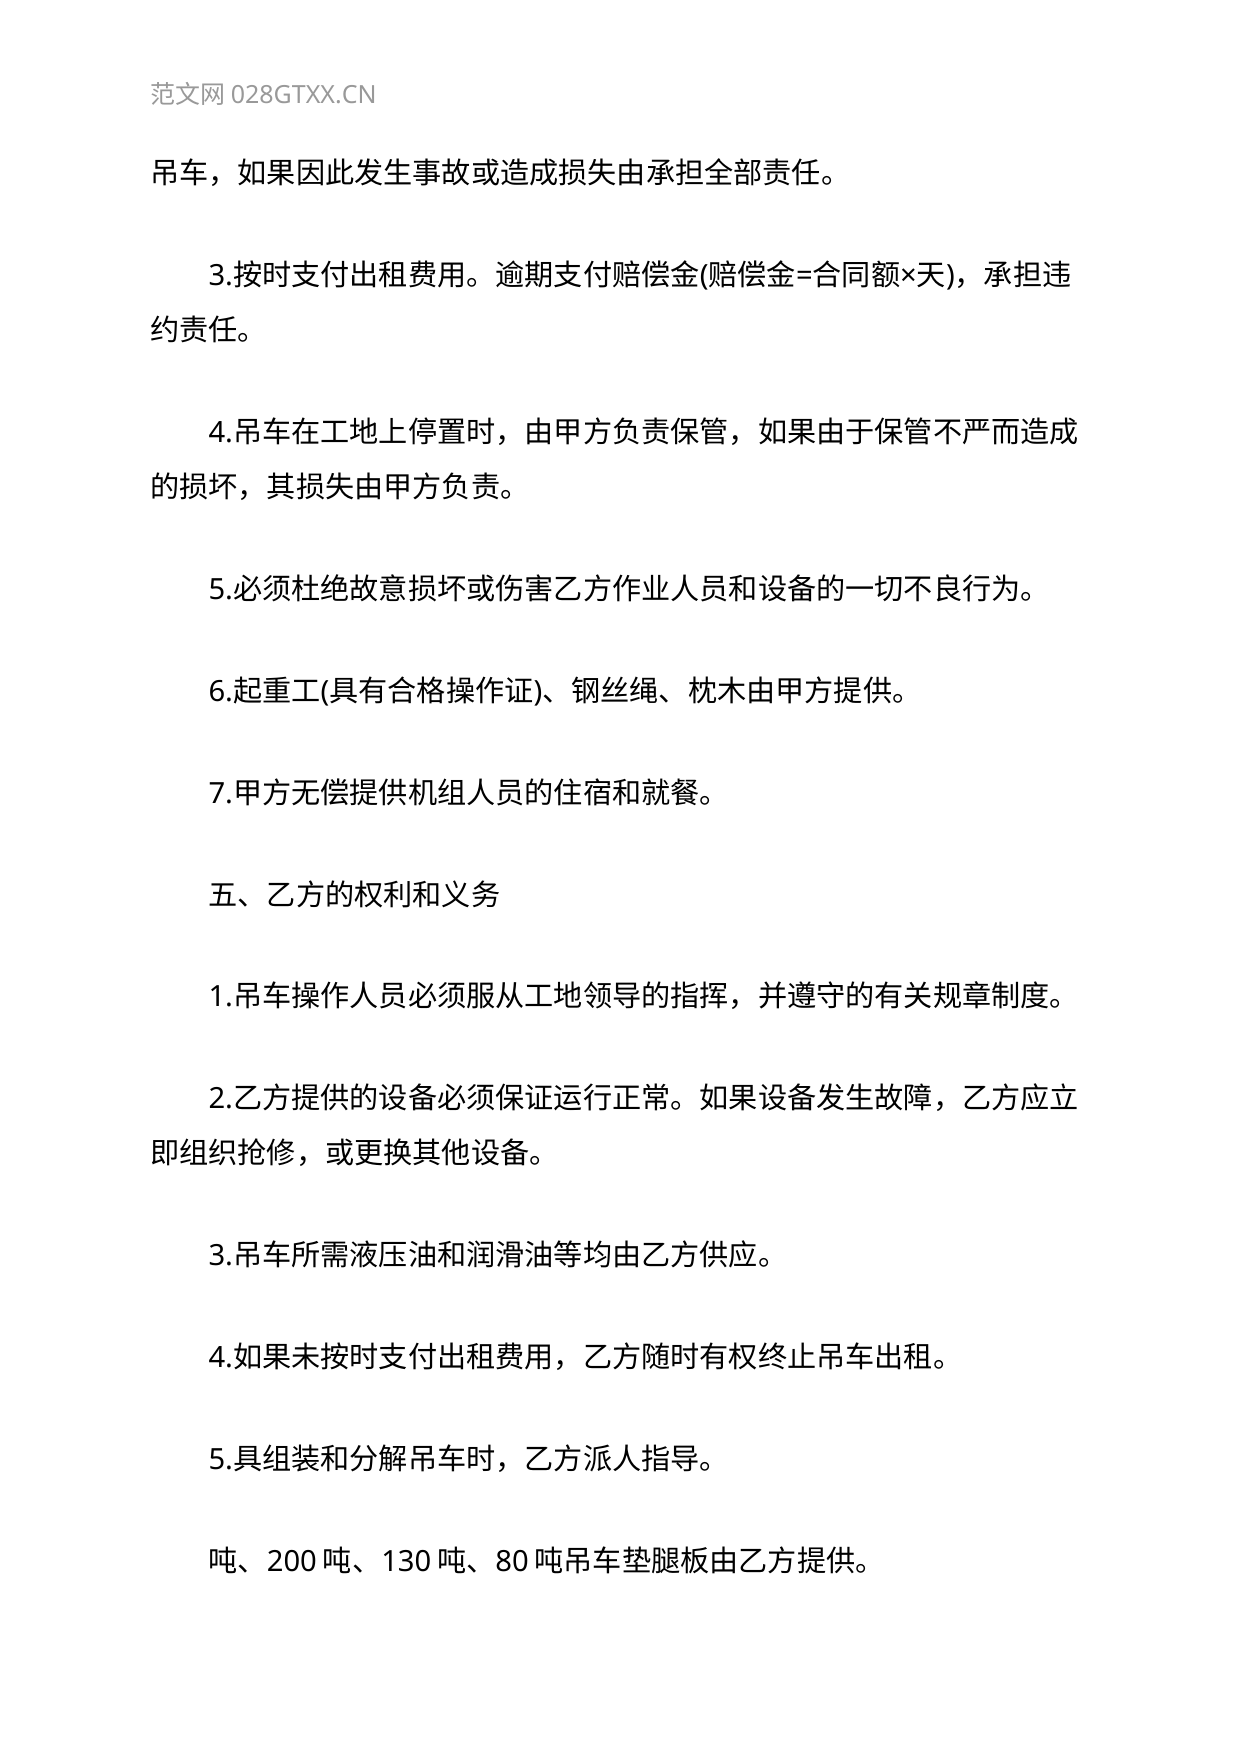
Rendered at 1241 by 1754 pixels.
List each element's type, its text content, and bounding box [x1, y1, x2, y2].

text 3.按时支付出租费用。逾期支付赔偿金(赔偿金=合同额×天)，承担违约责任。 [150, 252, 1090, 349]
text 4.吊车在工地上停置时，由甲方负责保管，如果由于保管不严而造成的损坏，其损失由甲方负责。 [150, 408, 1090, 506]
text 2.乙方提供的设备必须保证运行正常。如果设备发生故障，乙方应立即组织抢修，或更换其他设备。 [150, 1075, 1090, 1172]
text 7.甲方无偿提供机组人员的住宿和就餐。 [150, 769, 1090, 812]
text 吨、200吨、130吨、80吨吊车垫腿板由乙方提供。 [150, 1538, 1090, 1580]
text 5.必须杜绝故意损坏或伤害乙方作业人员和设备的一切不良行为。 [150, 565, 1090, 608]
text 4.如果未按时支付出租费用，乙方随时有权终止吊车出租。 [150, 1334, 1090, 1376]
text 6.起重工(具有合格操作证)、钢丝绳、枕木由甲方提供。 [150, 667, 1090, 710]
text 五、乙方的权利和义务 [150, 871, 1090, 913]
text 1.吊车操作人员必须服从工地领导的指挥，并遵守的有关规章制度。 [150, 973, 1090, 1015]
text 3.吊车所需液压油和润滑油等均由乙方供应。 [150, 1232, 1090, 1274]
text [150, 150, 1090, 192]
text 5.具组装和分解吊车时，乙方派人指导。 [150, 1436, 1090, 1478]
